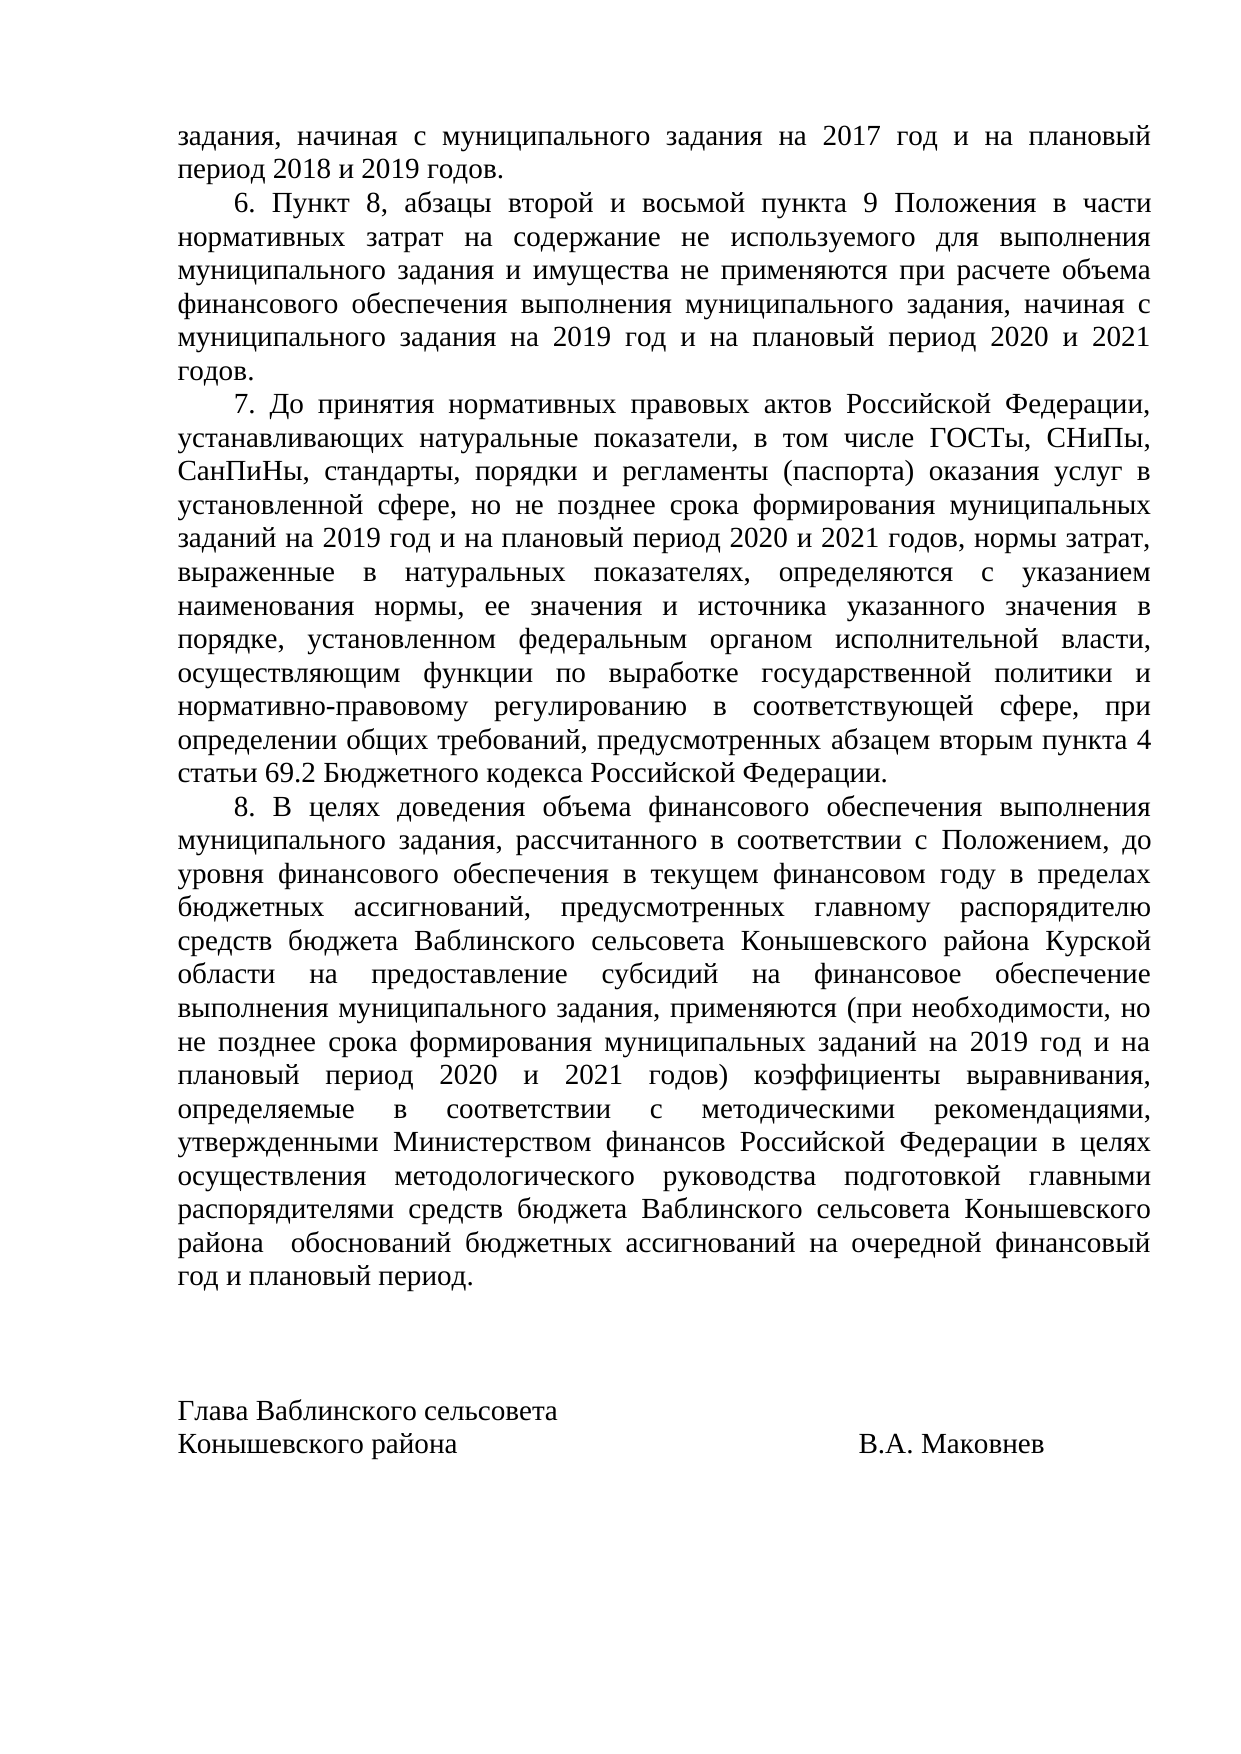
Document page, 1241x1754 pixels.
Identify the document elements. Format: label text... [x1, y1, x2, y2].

text 8. В целях доведения объема финансового обеспечения выполнения муниципального задания, рассчитанного в соответствии с Положением, до уровня финансового обеспечения в текущем финансовом году в пределах бюджетных ассигнований, предусмотренных главному распорядителю средств бюджета Ваблинского сельсовета Конышевского района Курской области на предоставление субсидий на финансовое обеспечение выполнения муниципального задания, применяются (при необходимости, но не позднее срока формирования муниципальных заданий на 2019 год и на плановый период 2020 и 2021 годов) коэффициенты выравнивания, определяемые в соответствии с методическими рекомендациями, утвержденными Министерством финансов Российской Федерации в целях осуществления методологического руководства подготовкой главными распорядителями средств бюджета Ваблинского сельсовета Конышевского района обоснований бюджетных ассигнований на очередной финансовый год и плановый период. [177, 789, 1152, 1292]
text 7. До принятия нормативных правовых актов Российской Федерации, устанавливающих натуральные показатели, в том числе ГОСТы, СНиПы, СанПиНы, стандарты, порядки и регламенты (паспорта) оказания услуг в установленной сфере, но не позднее срока формирования муниципальных заданий на 2019 год и на плановый период 2020 и 2021 годов, нормы затрат, выраженные в натуральных показателях, определяются с указанием наименования нормы, ее значения и источника указанного значения в порядке, установленном федеральным органом исполнительной власти, осуществляющим функции по выработке государственной политики и нормативно-правовому регулированию в соответствующей сфере, при определении общих требований, предусмотренных абзацем вторым пункта 4 статьи 69.2 Бюджетного кодекса Российской Федерации. [177, 386, 1152, 789]
text Конышевского района В.А. Маковнев [177, 1426, 1152, 1460]
text Глава Ваблинского сельсовета [177, 1393, 1152, 1426]
text 6. Пункт 8, абзацы второй и восьмой пункта 9 Положения в части нормативных затрат на содержание не используемого для выполнения муниципального задания и имущества не применяются при расчете объема финансового обеспечения выполнения муниципального задания, начиная с муниципального задания на 2019 год и на плановый период 2020 и 2021 годов. [177, 185, 1152, 386]
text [177, 118, 1152, 185]
